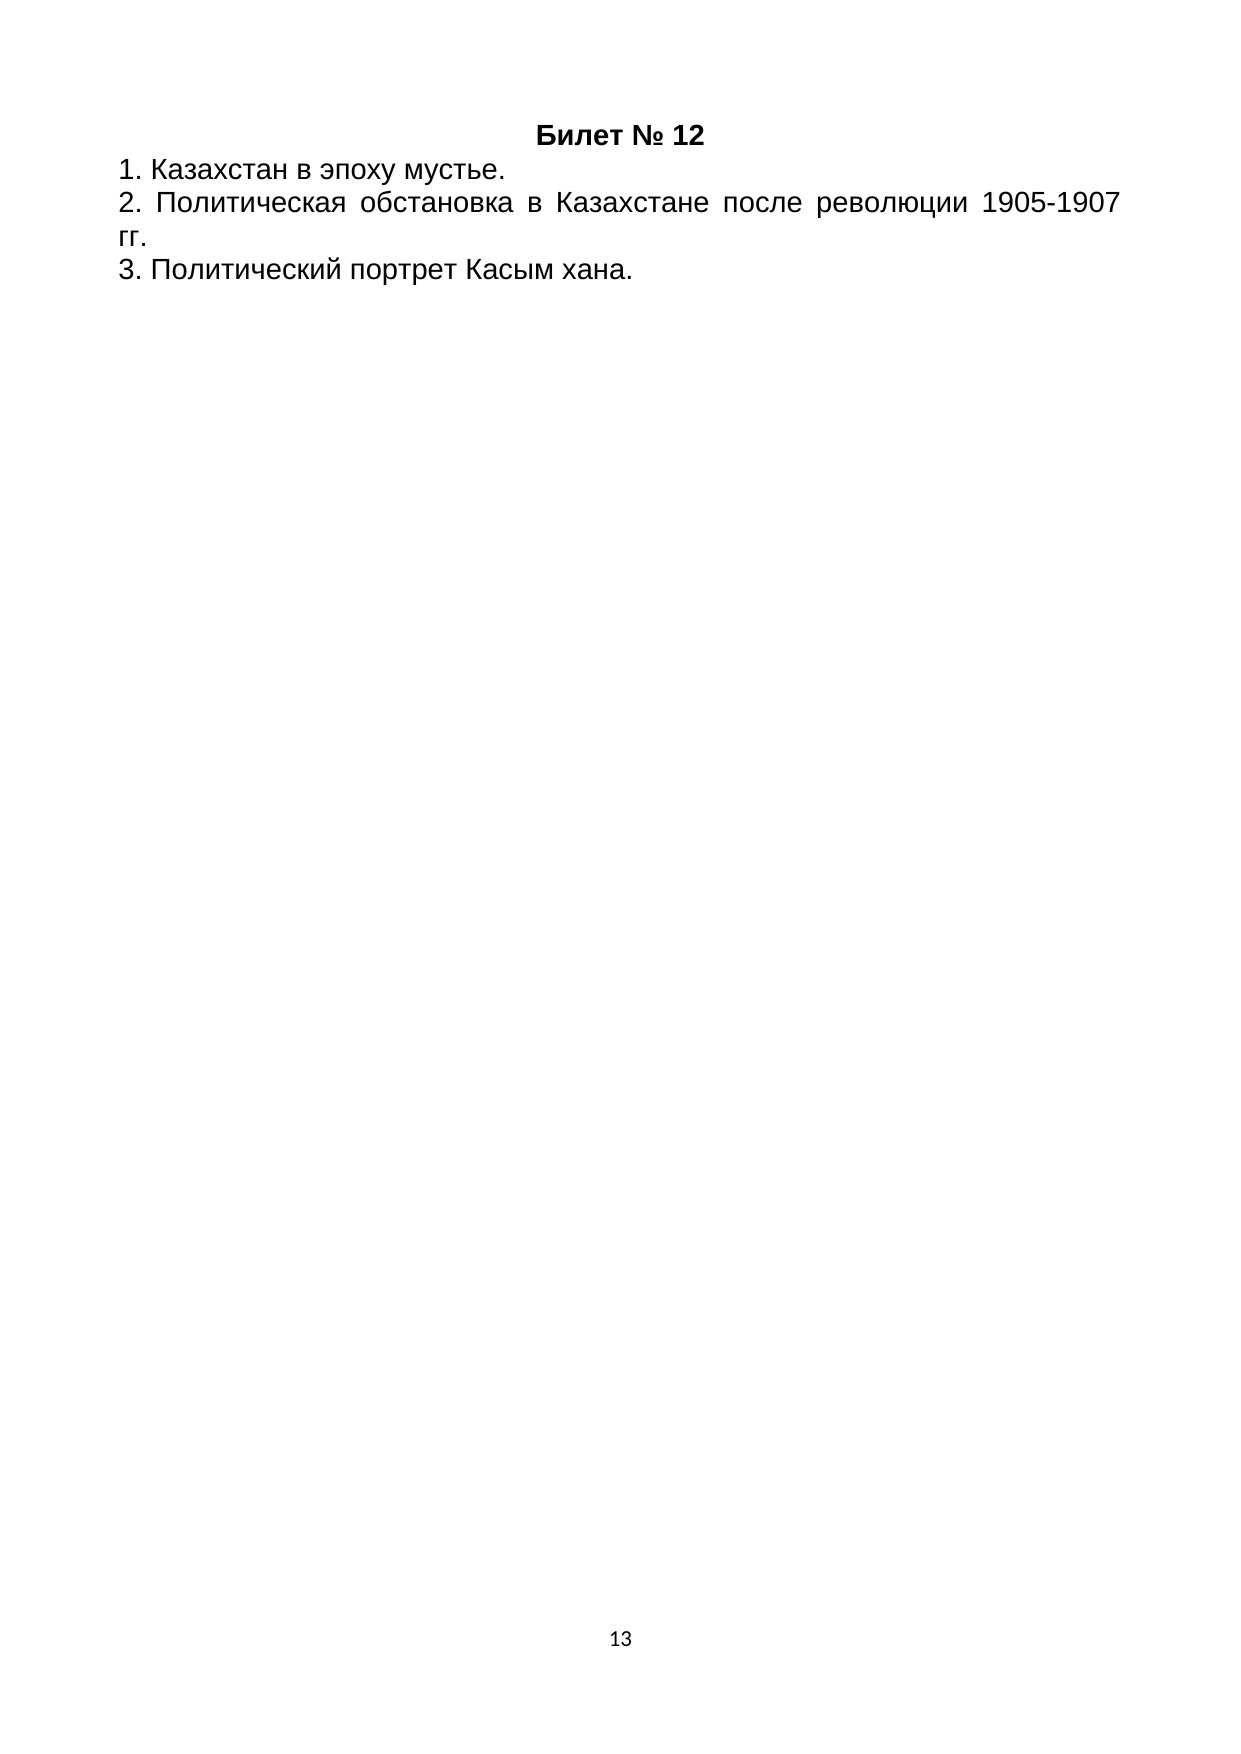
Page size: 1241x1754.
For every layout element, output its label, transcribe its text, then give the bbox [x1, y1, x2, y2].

text 2. Политическая обстановка в Казахстане после революции 1905-1907 гг. [118, 185, 1122, 252]
text 3. Политический портрет Касым хана. [118, 252, 1122, 286]
text 1. Казахстан в эпоху мустье. [118, 152, 1122, 185]
text Билет № 12 [118, 118, 1122, 152]
